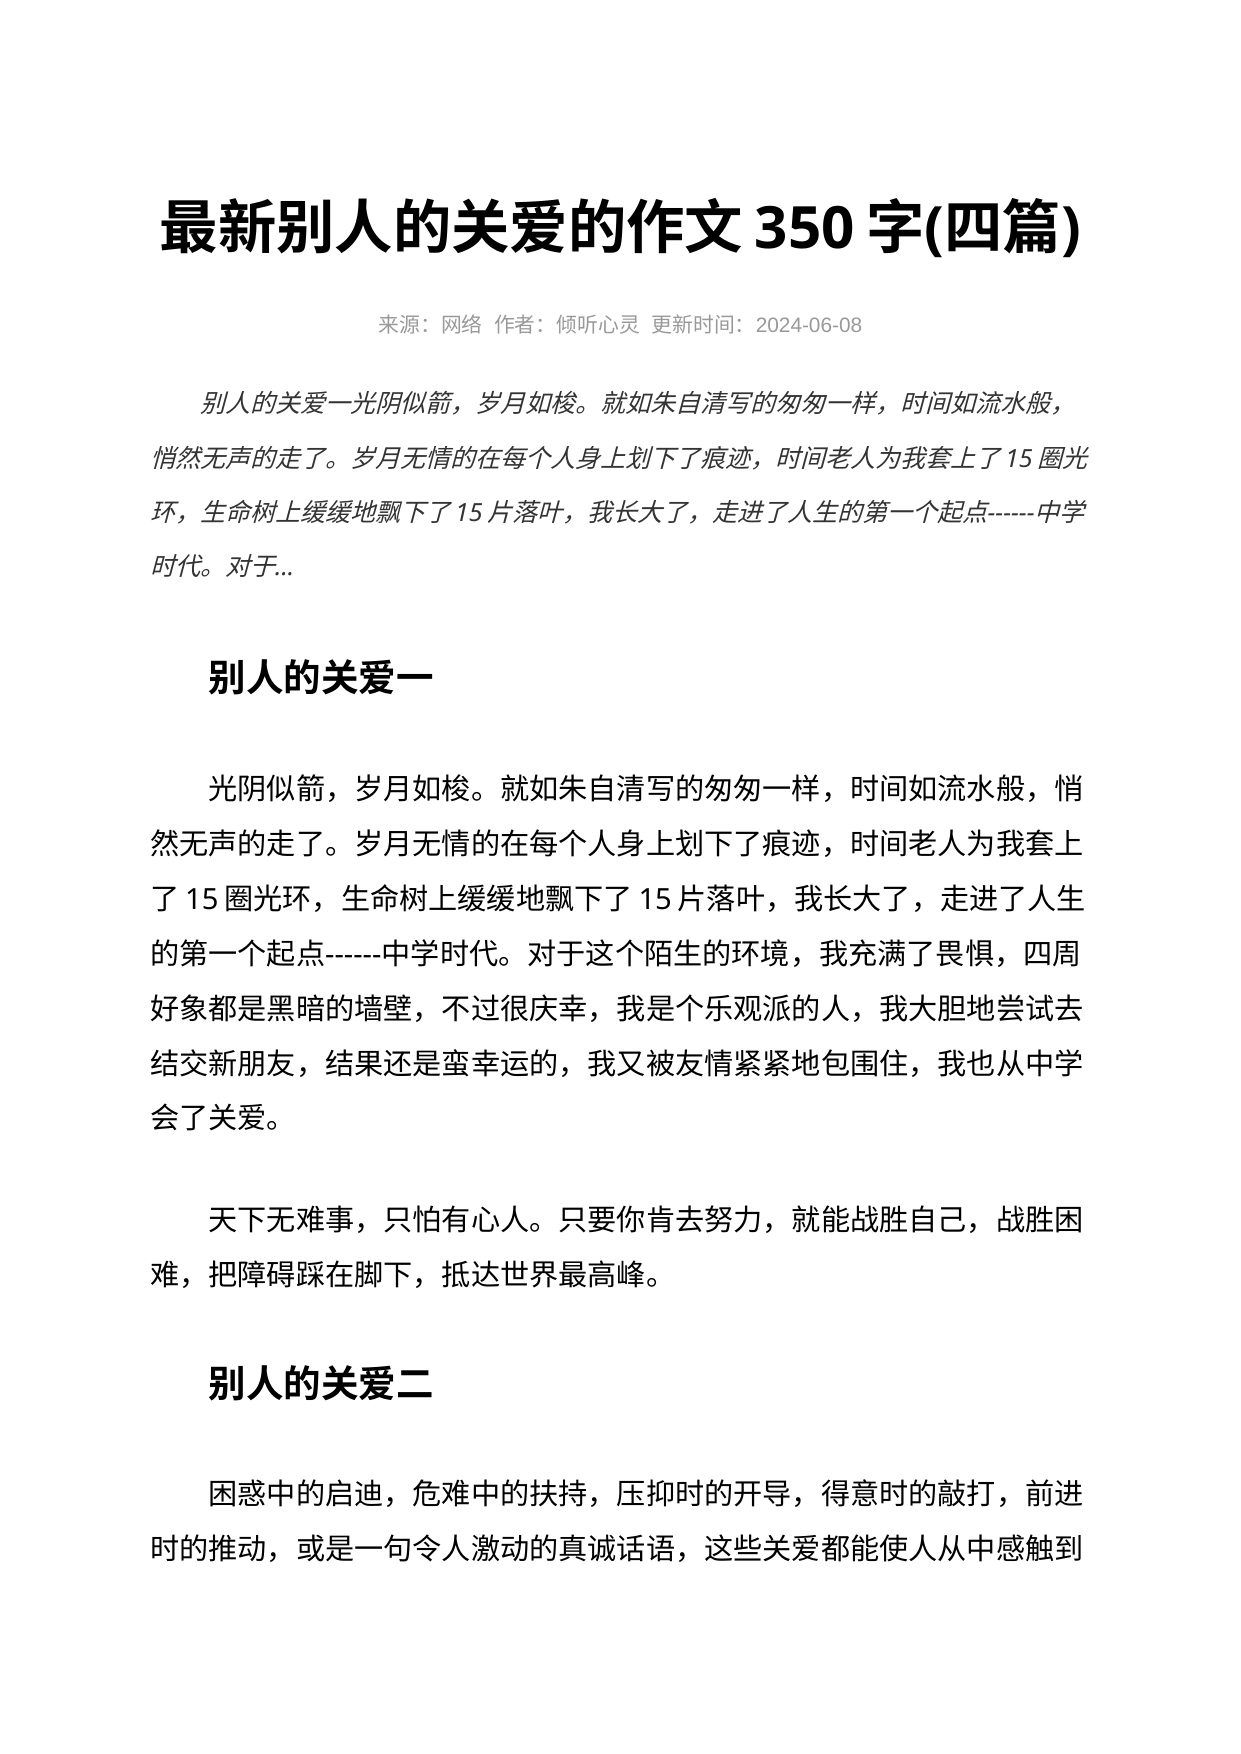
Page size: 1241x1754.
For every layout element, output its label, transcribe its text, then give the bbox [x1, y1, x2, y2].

text 来源：网络 作者：倾听心灵 更新时间：2024-06-08 [150, 313, 1090, 337]
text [150, 1471, 1090, 1568]
text 别人的关爱一光阴似箭，岁月如梭。就如朱自清写的匆匆一样，时间如流水般，悄然无声的走了。岁月无情的在每个人身上划下了痕迹，时间老人为我套上了15圈光环，生命树上缓缓地飘下了15片落叶，我长大了，走进了人生的第一个起点------中学时代。对于... [150, 384, 1090, 583]
text 别人的关爱一 [150, 648, 1090, 702]
subtitle 最新别人的关爱的作文350字(四篇) [150, 181, 1090, 266]
text 光阴似箭，岁月如梭。就如朱自清写的匆匆一样，时间如流水般，悄然无声的走了。岁月无情的在每个人身上划下了痕迹，时间老人为我套上了15圈光环，生命树上缓缓地飘下了15片落叶，我长大了，走进了人生的第一个起点------中学时代。对于这个陌生的环境，我充满了畏惧，四周好象都是黑暗的墙壁，不过很庆幸，我是个乐观派的人，我大胆地尝试去结交新朋友，结果还是蛮幸运的，我又被友情紧紧地包围住，我也从中学会了关爱。 [150, 766, 1090, 1137]
text 天下无难事，只怕有心人。只要你肯去努力，就能战胜自己，战胜困难，把障碍踩在脚下，抵达世界最高峰。 [150, 1197, 1090, 1294]
text 别人的关爱二 [150, 1353, 1090, 1408]
